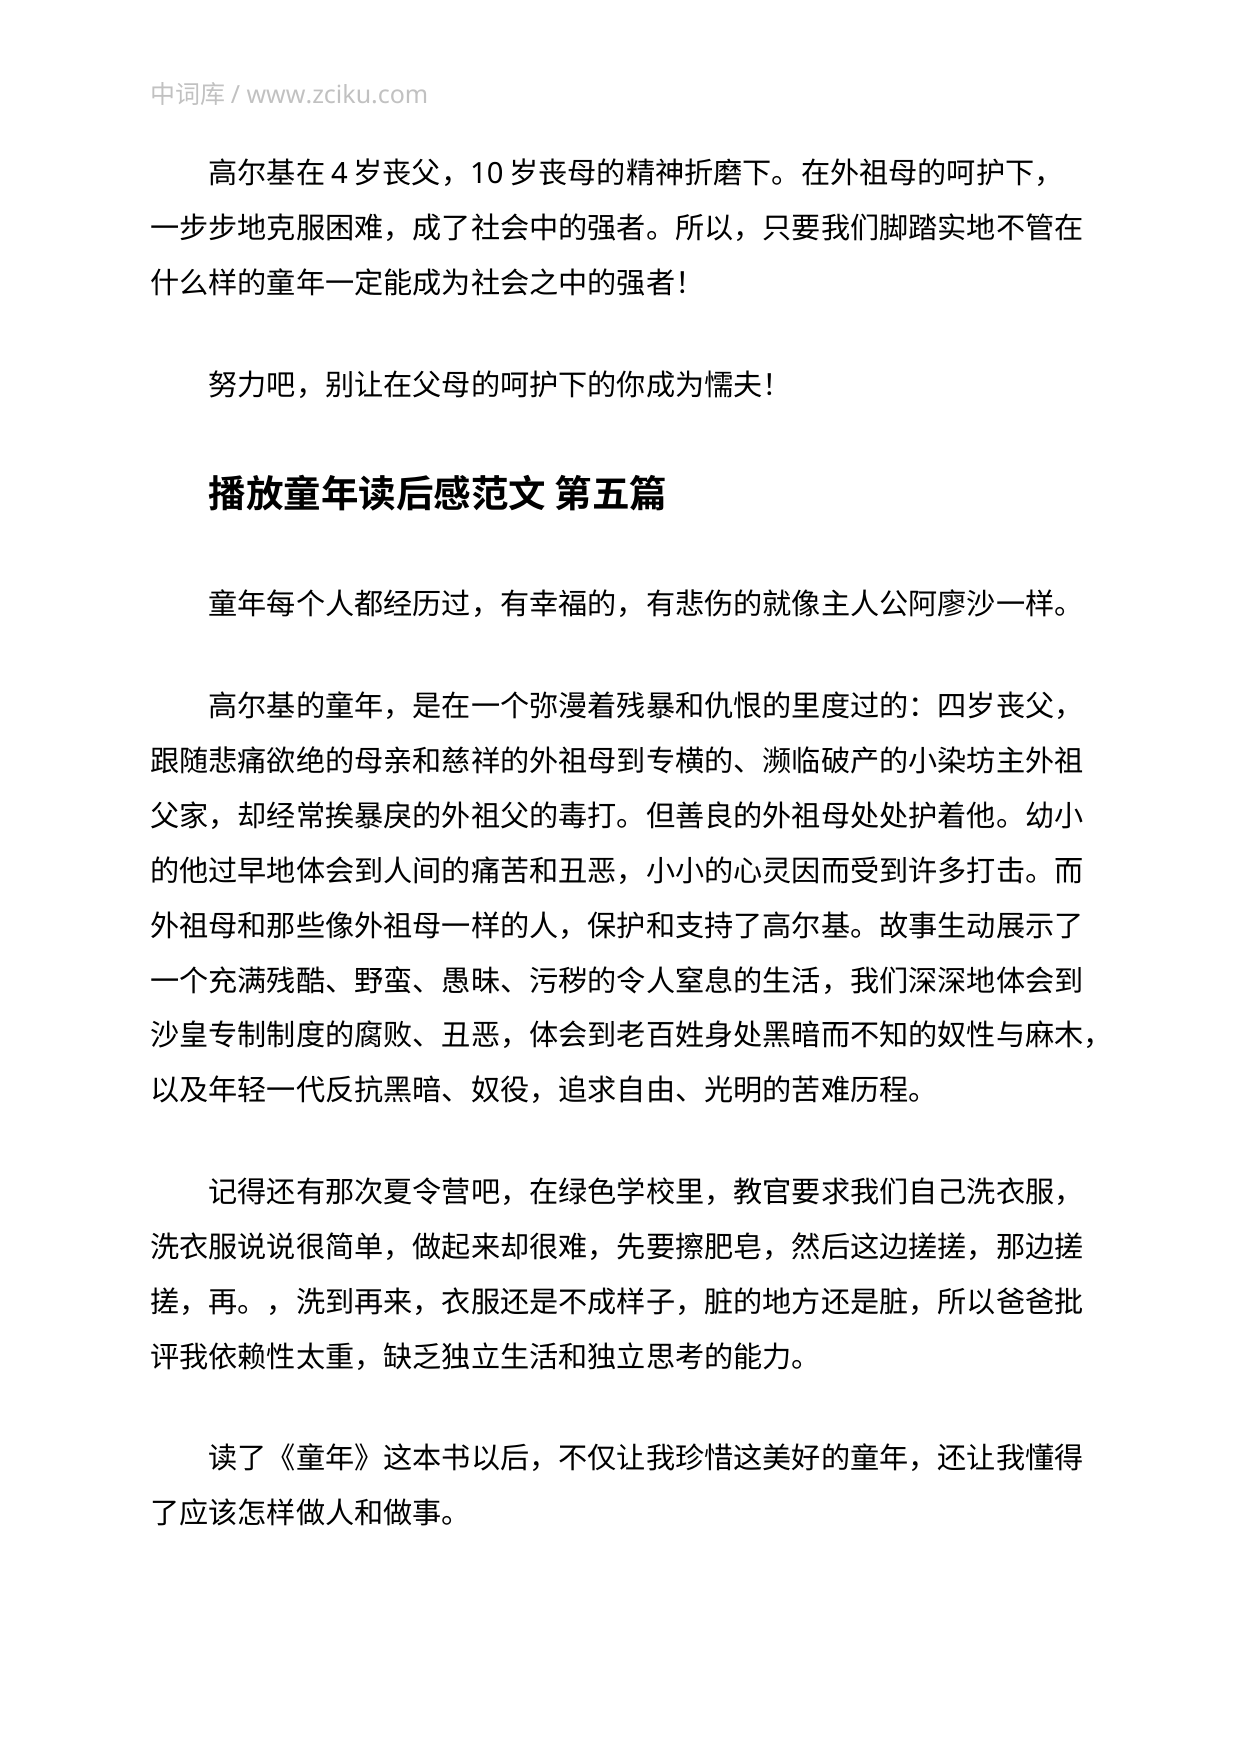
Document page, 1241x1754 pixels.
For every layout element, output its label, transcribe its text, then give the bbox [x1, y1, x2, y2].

text 努力吧，别让在父母的呵护下的你成为懦夫！ [150, 362, 1090, 404]
text 童年每个人都经历过，有幸福的，有悲伤的就像主人公阿廖沙一样。 [150, 581, 1090, 623]
text 高尔基在4岁丧父，10岁丧母的精神折磨下。在外祖母的呵护下，一步步地克服困难，成了社会中的强者。所以，只要我们脚踏实地不管在什么样的童年一定能成为社会之中的强者！ [150, 150, 1090, 302]
text 高尔基的童年，是在一个弥漫着残暴和仇恨的里度过的：四岁丧父，跟随悲痛欲绝的母亲和慈祥的外祖母到专横的、濒临破产的小染坊主外祖父家，却经常挨暴戾的外祖父的毒打。但善良的外祖母处处护着他。幼小的他过早地体会到人间的痛苦和丑恶，小小的心灵因而受到许多打击。而外祖母和那些像外祖母一样的人，保护和支持了高尔基。故事生动展示了一个充满残酷、野蛮、愚昧、污秽的令人窒息的生活，我们深深地体会到沙皇专制制度的腐败、丑恶，体会到老百姓身处黑暗而不知的奴性与麻木，以及年轻一代反抗黑暗、奴役，追求自由、光明的苦难历程。 [150, 683, 1090, 1109]
text 读了《童年》这本书以后，不仅让我珍惜这美好的童年，还让我懂得了应该怎样做人和做事。 [150, 1435, 1090, 1532]
text 播放童年读后感范文 第五篇 [150, 463, 1090, 518]
text 记得还有那次夏令营吧，在绿色学校里，教官要求我们自己洗衣服，洗衣服说说很简单，做起来却很难，先要擦肥皂，然后这边搓搓，那边搓搓，再。，洗到再来，衣服还是不成样子，脏的地方还是脏，所以爸爸批评我依赖性太重，缺乏独立生活和独立思考的能力。 [150, 1169, 1090, 1376]
